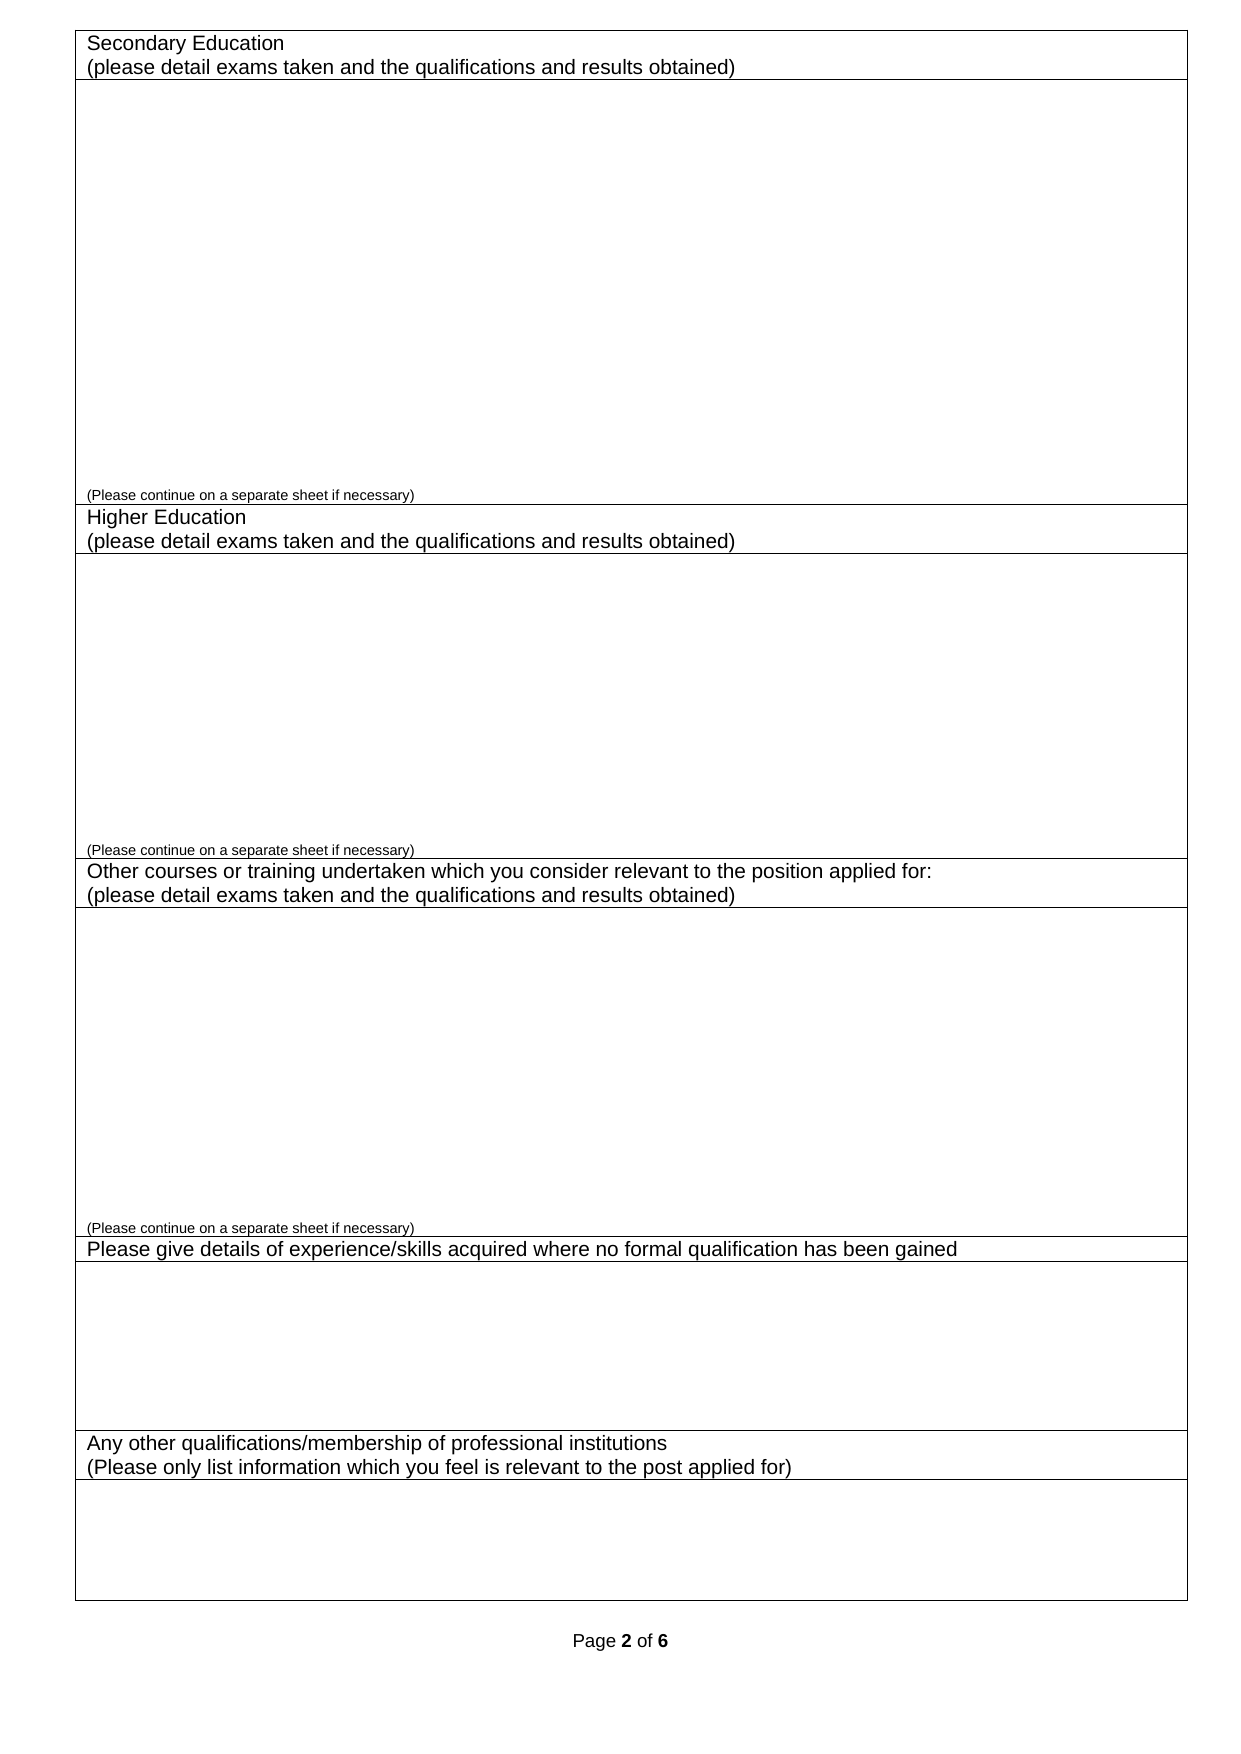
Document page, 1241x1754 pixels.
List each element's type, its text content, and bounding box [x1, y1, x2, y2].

table_cell Other courses or training undertaken which you consider relevant to the position applied for: (please detail exams taken and the qualifications and results obtained) [76, 859, 1187, 907]
table_cell Please give details of experience/skills acquired where no formal qualification has been gained [76, 1237, 1187, 1261]
table_cell Secondary Education (please detail exams taken and the qualifications and results obtained) [76, 31, 1187, 78]
table_cell [76, 1480, 1187, 1600]
table_cell Higher Education (please detail exams taken and the qualifications and results obtained) [76, 505, 1187, 553]
table_cell (Please continue on a separate sheet if necessary) [76, 80, 1187, 504]
table_cell (Please continue on a separate sheet if necessary) [76, 908, 1187, 1236]
table_cell [76, 1262, 1187, 1430]
table_cell (Please continue on a separate sheet if necessary) [76, 554, 1187, 858]
table_cell Any other qualifications/membership of professional institutions (Please only list information which you feel is relevant to the post applied for) [76, 1431, 1187, 1479]
